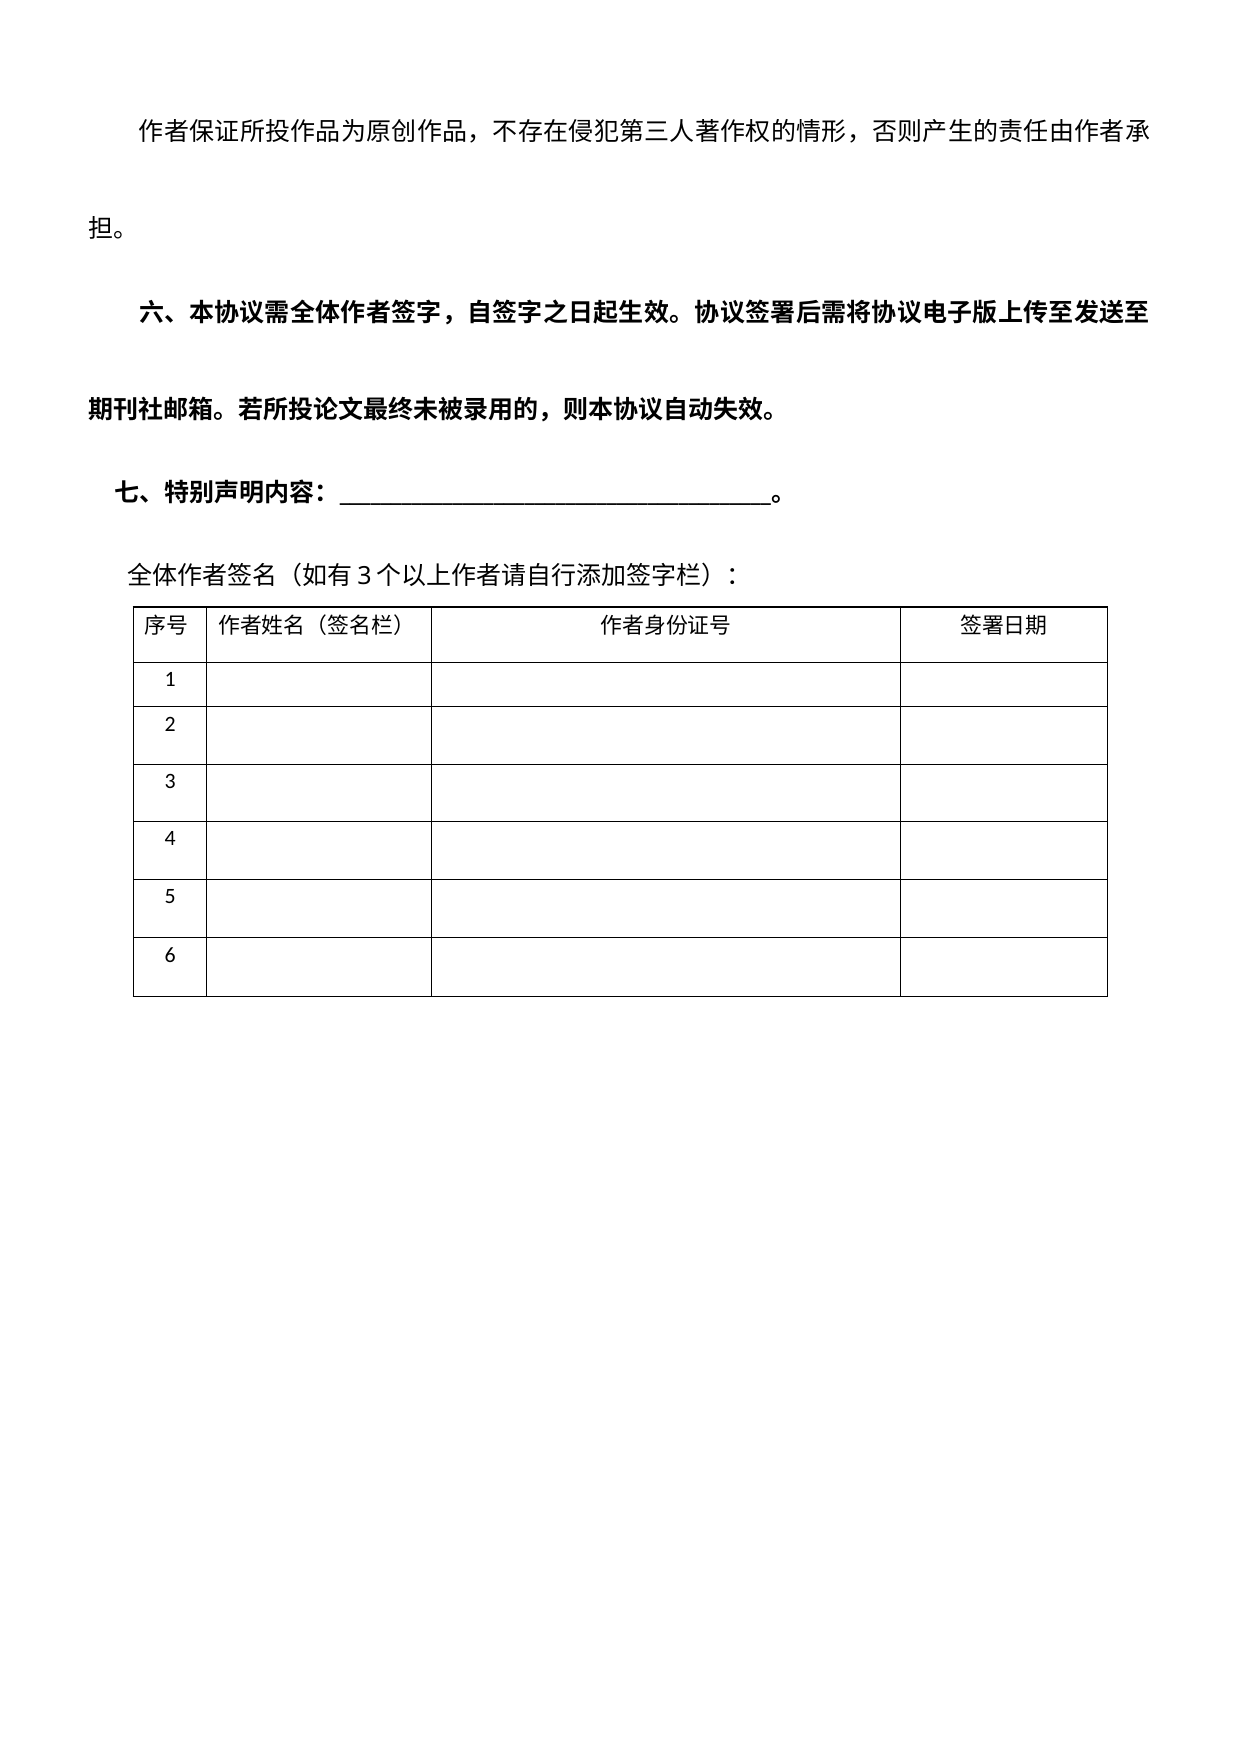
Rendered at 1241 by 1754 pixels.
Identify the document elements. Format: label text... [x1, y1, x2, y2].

table_cell 3 [134, 765, 206, 821]
table_cell [432, 880, 900, 937]
table_cell [901, 938, 1107, 996]
table_cell 2 [134, 707, 206, 763]
table_cell [207, 822, 431, 878]
table_cell [901, 880, 1107, 937]
table_cell 4 [134, 822, 206, 878]
table_cell [432, 938, 900, 996]
text 七、特别声明内容：__________________________________________。 [89, 458, 1152, 523]
table_cell [432, 707, 900, 763]
table_header 签署日期 [901, 608, 1107, 662]
table_cell 1 [134, 663, 206, 706]
table_cell [207, 765, 431, 821]
table_cell [432, 765, 900, 821]
table_cell 5 [134, 880, 206, 937]
table_header 作者姓名（签名栏） [207, 608, 431, 662]
list 本协议需全体作者签字，自签字之日起生效。协议签署后需将协议电子版上传至发送至期刊社邮箱。若所投论文最终未被录用的，则本协议自动失效。 [89, 278, 1152, 440]
table_cell [207, 938, 431, 996]
table_cell 6 [134, 938, 206, 996]
text 全体作者签名（如有3个以上作者请自行添加签字栏）： [89, 541, 1152, 606]
table_cell [207, 880, 431, 937]
table_header 序号 [134, 608, 206, 662]
table_cell [901, 765, 1107, 821]
table_cell [901, 822, 1107, 878]
table_header 作者身份证号 [432, 608, 900, 662]
table_cell [207, 663, 431, 706]
table_cell [432, 663, 900, 706]
text 作者保证所投作品为原创作品，不存在侵犯第三人著作权的情形，否则产生的责任由作者承担。 [89, 97, 1152, 259]
table_cell [432, 822, 900, 878]
table_cell [901, 707, 1107, 763]
table_cell [207, 707, 431, 763]
table_cell [901, 663, 1107, 706]
